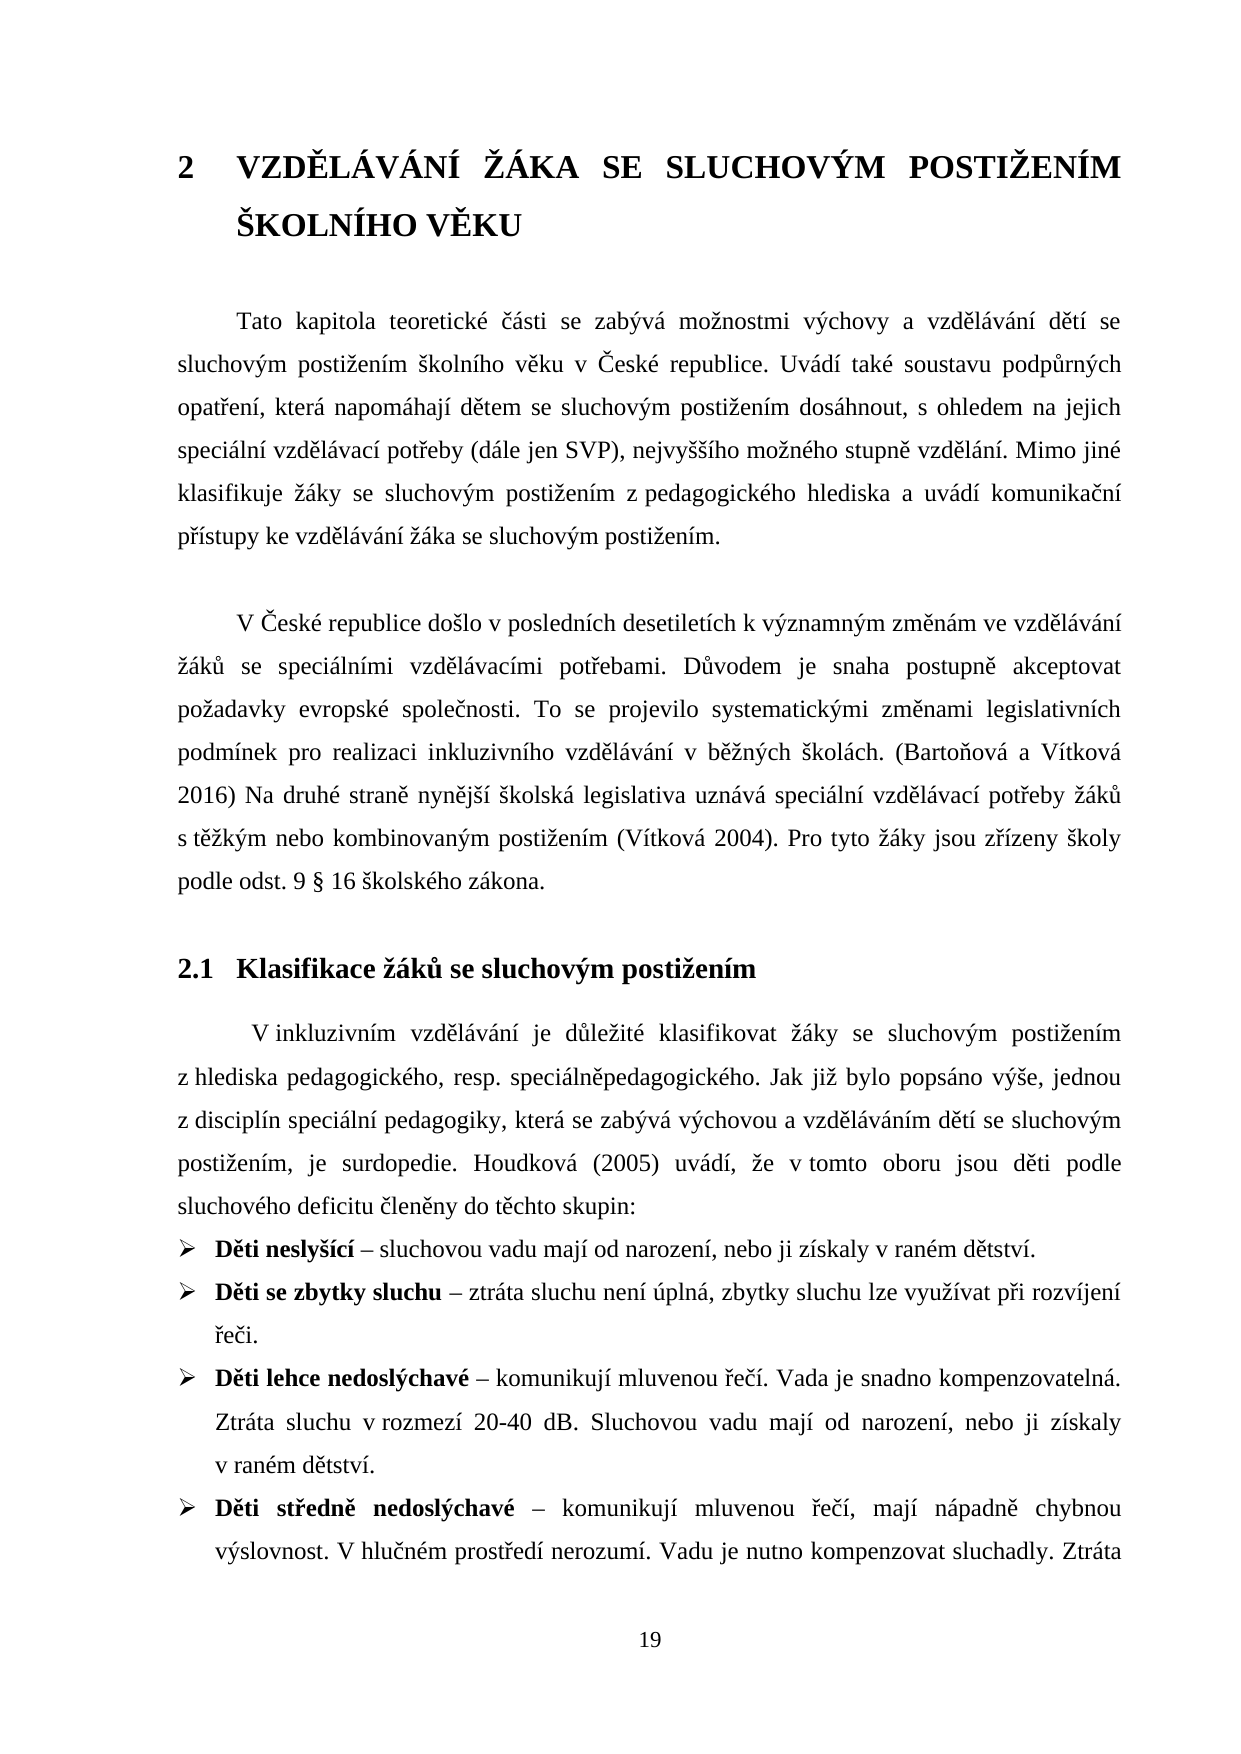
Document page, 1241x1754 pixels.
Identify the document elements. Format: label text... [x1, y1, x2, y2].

list Děti lehce nedoslýchavé – komunikují mluvenou řečí. Vada je snadno kompenzovatelná. Ztráta sluchu v rozmezí 20-40 dB. Sluchovou vadu mají od narození, nebo ji získaly v raném dětství. [177, 1363, 1122, 1478]
list Děti se zbytky sluchu – ztráta sluchu není úplná, zbytky sluchu lze využívat při rozvíjení řeči. [177, 1277, 1122, 1349]
list Děti neslyšící – sluchovou vadu mají od narození, nebo ji získaly v raném dětství. [177, 1234, 1122, 1263]
text V České republice došlo v posledních desetiletích k významným změnám ve vzdělávání žáků se speciálními vzdělávacími potřebami. Důvodem je snaha postupně akceptovat požadavky evropské společnosti. To se projevilo systematickými změnami legislativních podmínek pro realizaci inkluzivního vzdělávání v běžných školách. (Bartoňová a Vítková 2016) Na druhé straně nynější školská legislativa uznává speciální vzdělávací potřeby žáků s těžkým nebo kombinovaným postižením (Vítková 2004). Pro tyto žáky jsou zřízeny školy podle odst. 9 § 16 školského zákona. [177, 608, 1122, 895]
text V inkluzivním vzdělávání je důležité klasifikovat žáky se sluchovým postižením z hlediska pedagogického, resp. speciálněpedagogického. Jak již bylo popsáno výše, jednou z disciplín speciální pedagogiky, která se zabývá výchovou a vzděláváním dětí se sluchovým postižením, je surdopedie. Houdková (2005) uvádí, že v tomto oboru jsou děti podle sluchového deficitu členěny do těchto skupin: [177, 1018, 1122, 1220]
text VZDĚLÁVÁNÍ ŽÁKA SE SLUCHOVÝM POSTIŽENÍM ŠKOLNÍHO VĚKU [177, 148, 1122, 243]
text Tato kapitola teoretické části se zabývá možnostmi výchovy a vzdělávání dětí se sluchovým postižením školního věku v České republice. Uvádí také soustavu podpůrných opatření, která napomáhají dětem se sluchovým postižením dosáhnout, s ohledem na jejich speciální vzdělávací potřeby (dále jen SVP), nejvyššího možného stupně vzdělání. Mimo jiné klasifikuje žáky se sluchovým postižením z pedagogického hlediska a uvádí komunikační přístupy ke vzdělávání žáka se sluchovým postižením. [177, 306, 1122, 550]
text Klasifikace žáků se sluchovým postižením [177, 952, 1122, 985]
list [177, 1493, 1122, 1565]
